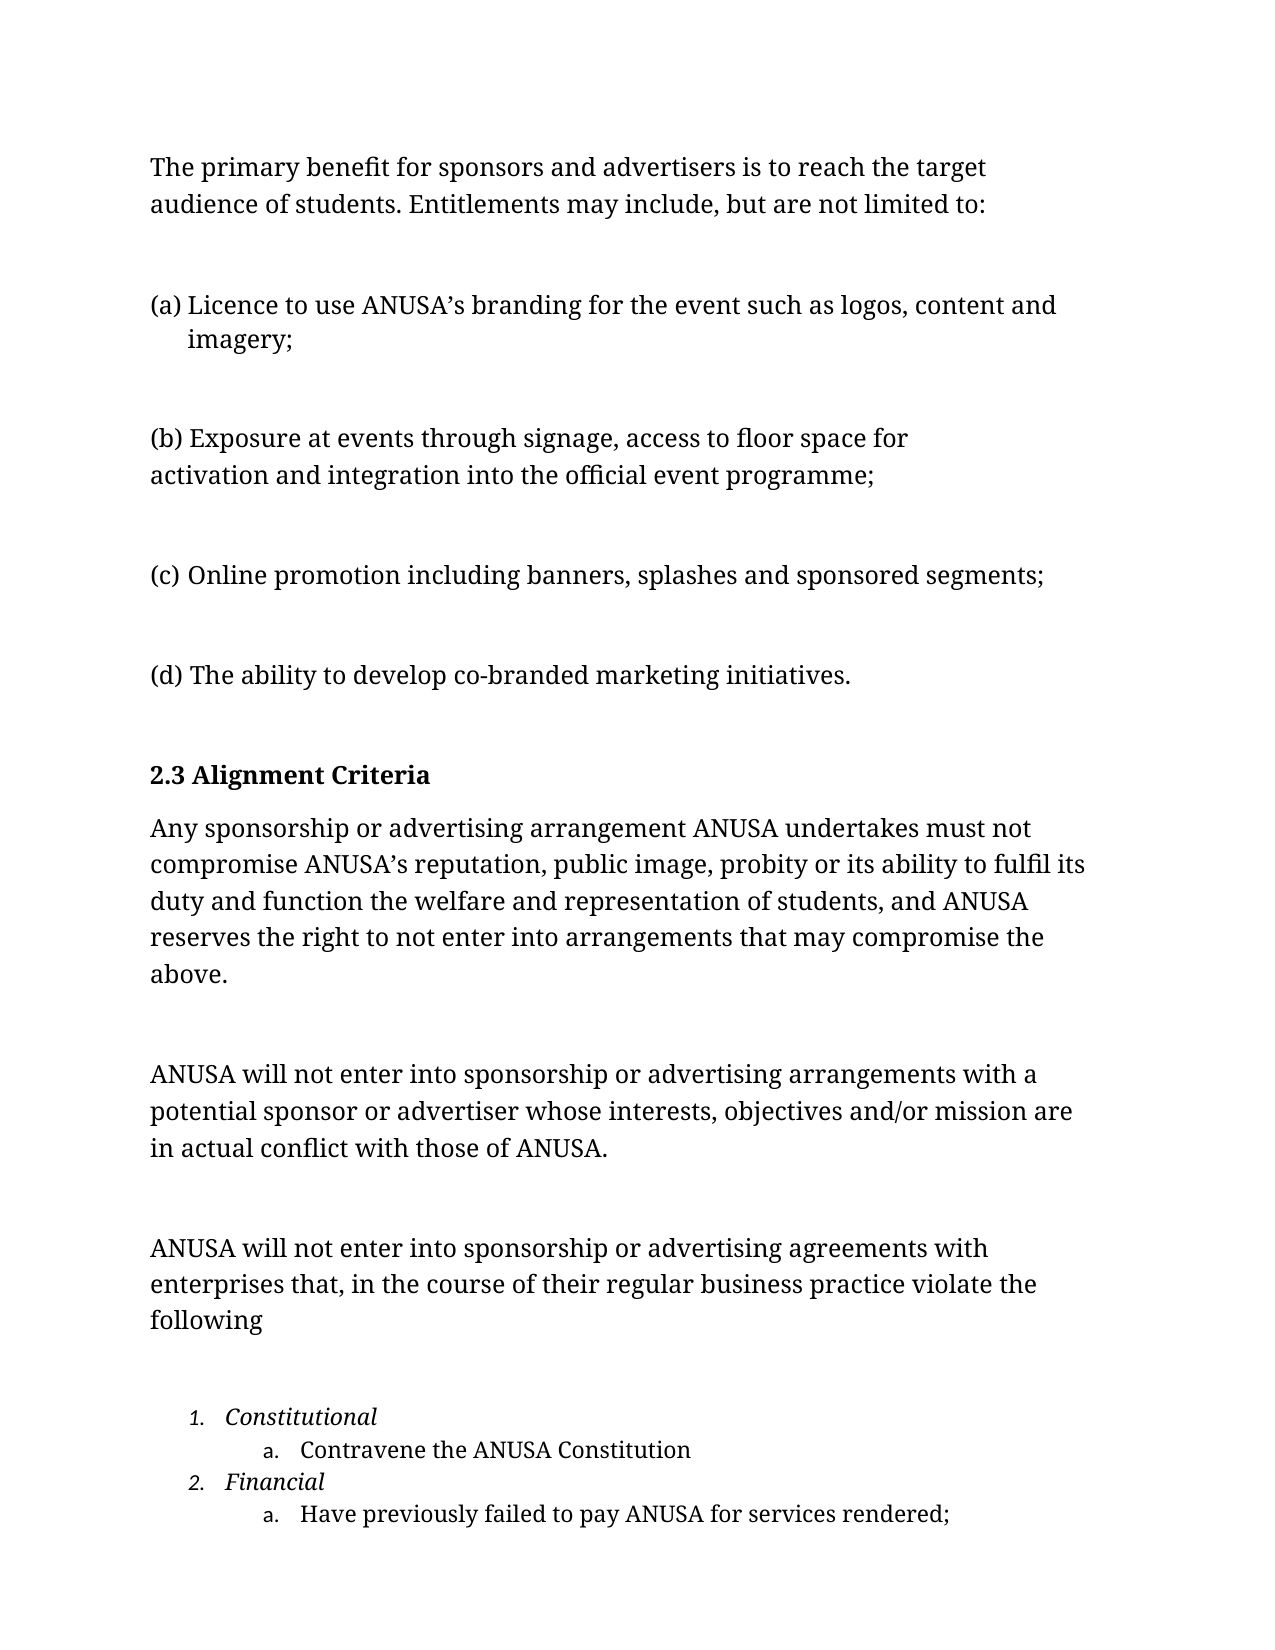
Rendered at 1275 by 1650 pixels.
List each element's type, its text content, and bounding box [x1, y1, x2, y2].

text 2.3 Alignment Criteria [150, 758, 1125, 792]
list Contravene the ANUSA Constitution [263, 1434, 1125, 1465]
list Financial [188, 1466, 1125, 1497]
list Online promotion including banners, splashes and sponsored segments; [150, 558, 1125, 592]
text The primary benefit for sponsors and advertisers is to reach the target audience of students. Entitlements may include, but are not limited to: [150, 150, 1052, 221]
list Exposure at events through signage, access to floor space for activation and integration into the official event programme; [150, 421, 1017, 492]
text ANUSA will not enter into sponsorship or advertising arrangements with a potential sponsor or advertiser whose interests, objectives and/or mission are in actual conflict with those of ANUSA. [150, 1057, 1087, 1164]
text Any sponsorship or advertising arrangement ANUSA undertakes must not compromise ANUSA’s reputation, public image, probity or its ability to fulfil its duty and function the welfare and representation of students, and ANUSA reserves the right to not enter into arrangements that may compromise the above. [150, 811, 1123, 990]
list Constitutional [188, 1401, 1125, 1433]
text ANUSA will not enter into sponsorship or advertising agreements with enterprises that, in the course of their regular business practice violate the following [150, 1231, 1114, 1337]
list Licence to use ANUSA’s branding for the event such as logos, content and imagery; [150, 287, 1125, 355]
list Have previously failed to pay ANUSA for services rendered; [263, 1498, 1125, 1529]
list The ability to develop co-branded marketing initiatives. [150, 658, 1125, 692]
